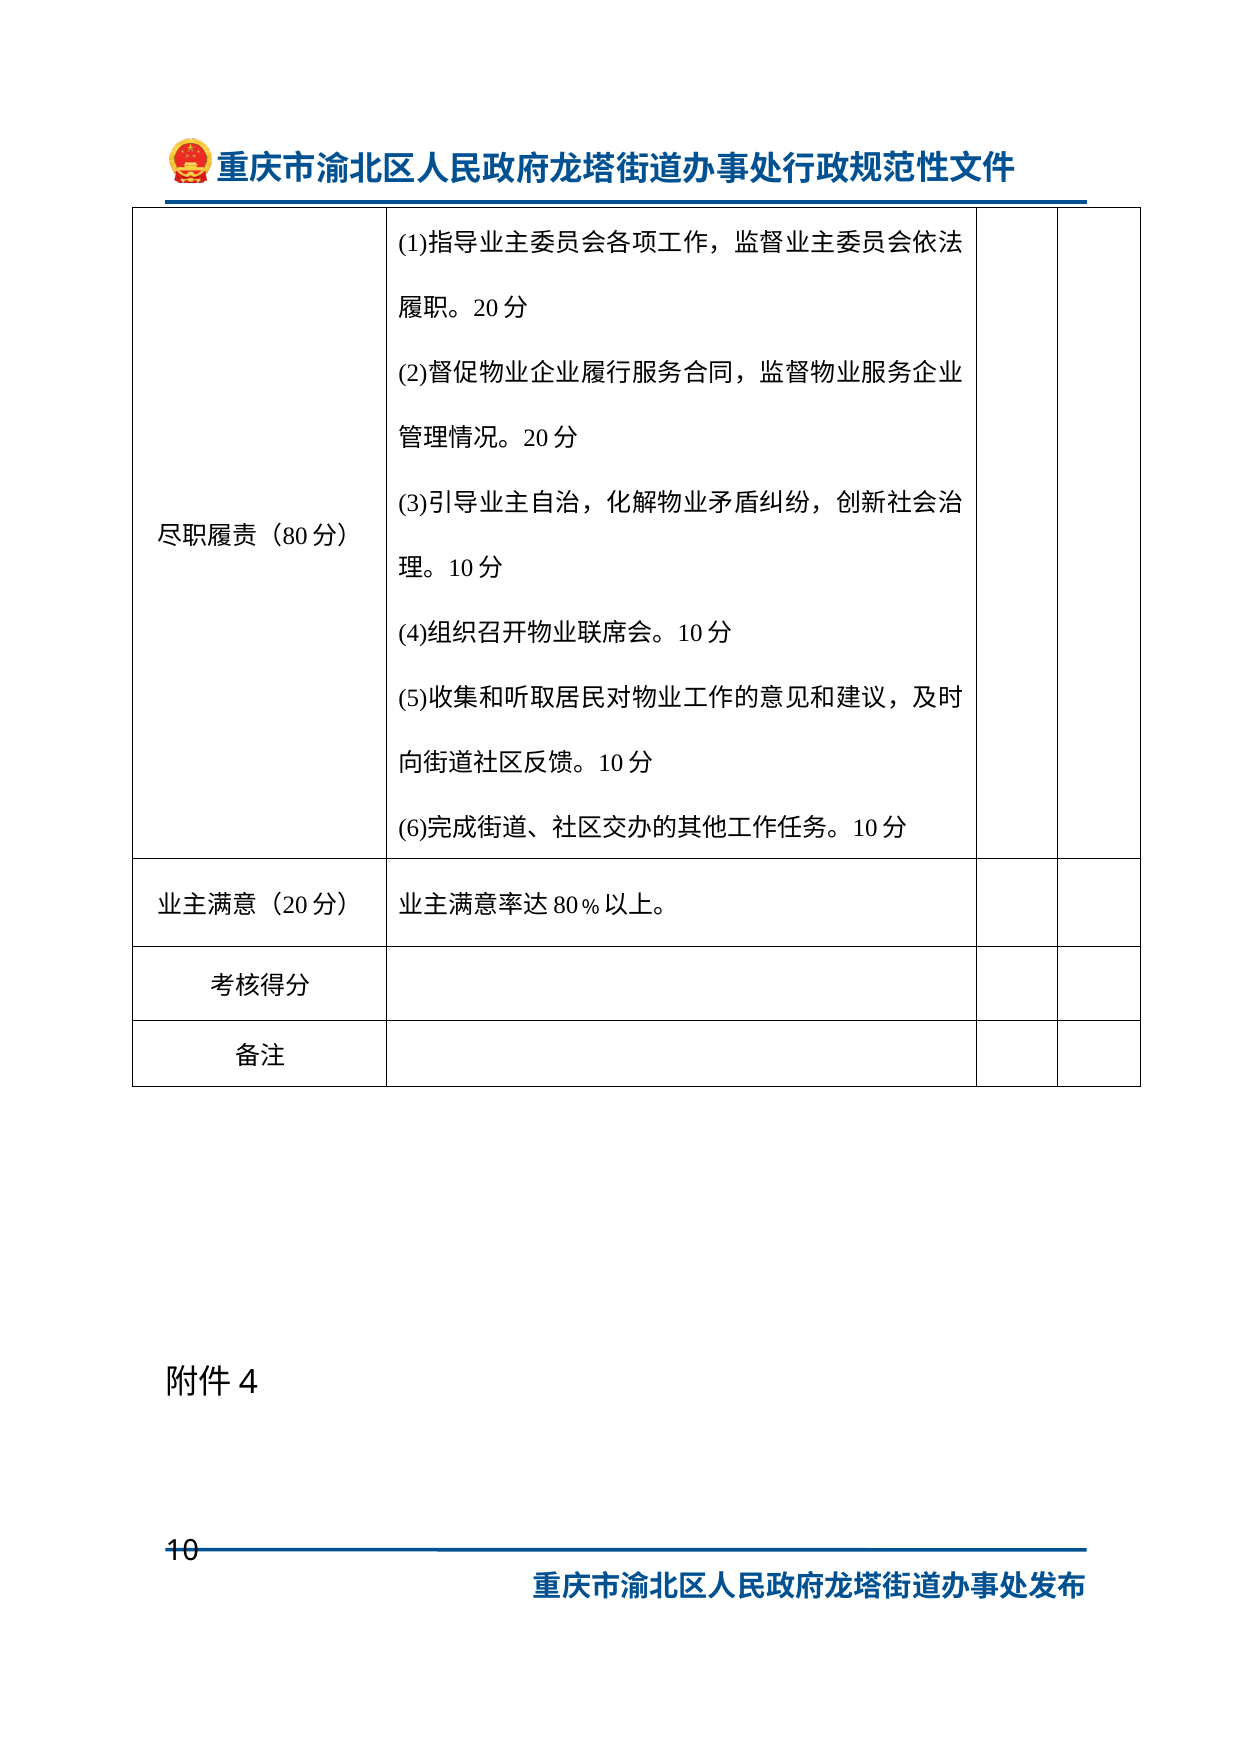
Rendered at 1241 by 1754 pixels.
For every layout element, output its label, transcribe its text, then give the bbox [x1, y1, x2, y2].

table_cell 考核得分 [133, 947, 386, 1020]
picture [165, 136, 216, 187]
table_cell [977, 947, 1057, 1020]
table_cell [387, 947, 976, 1020]
table_cell [387, 1021, 976, 1086]
table_cell [977, 208, 1057, 858]
table_cell 业主满意（20分） [133, 859, 386, 946]
table_cell 备注 [133, 1021, 386, 1086]
table_cell 业主满意率达80﹪以上。 [387, 859, 976, 946]
table_cell [1058, 208, 1140, 858]
table_cell [1058, 947, 1140, 1020]
table_cell 尽职履责（80分） [133, 208, 386, 858]
table_cell [977, 1021, 1057, 1086]
table_cell (1)指导业主委员会各项工作，监督业主委员会依法履职。20分 (2)督促物业企业履行服务合同，监督物业服务企业管理情况。20分 (3)引导业主自治，化解物业矛盾纠纷，创新社会治理。10分 (4)组织召开物业联席会。10分 (5)收集和听取居民对物业工作的意见和建议，及时向街道社区反馈。10分 (6)完成街道、社区交办的其他工作任务。10分 [387, 208, 976, 858]
table_cell [977, 859, 1057, 946]
table_cell [1058, 1021, 1140, 1086]
table_cell [1058, 859, 1140, 946]
text 附件4 [165, 1347, 1087, 1412]
